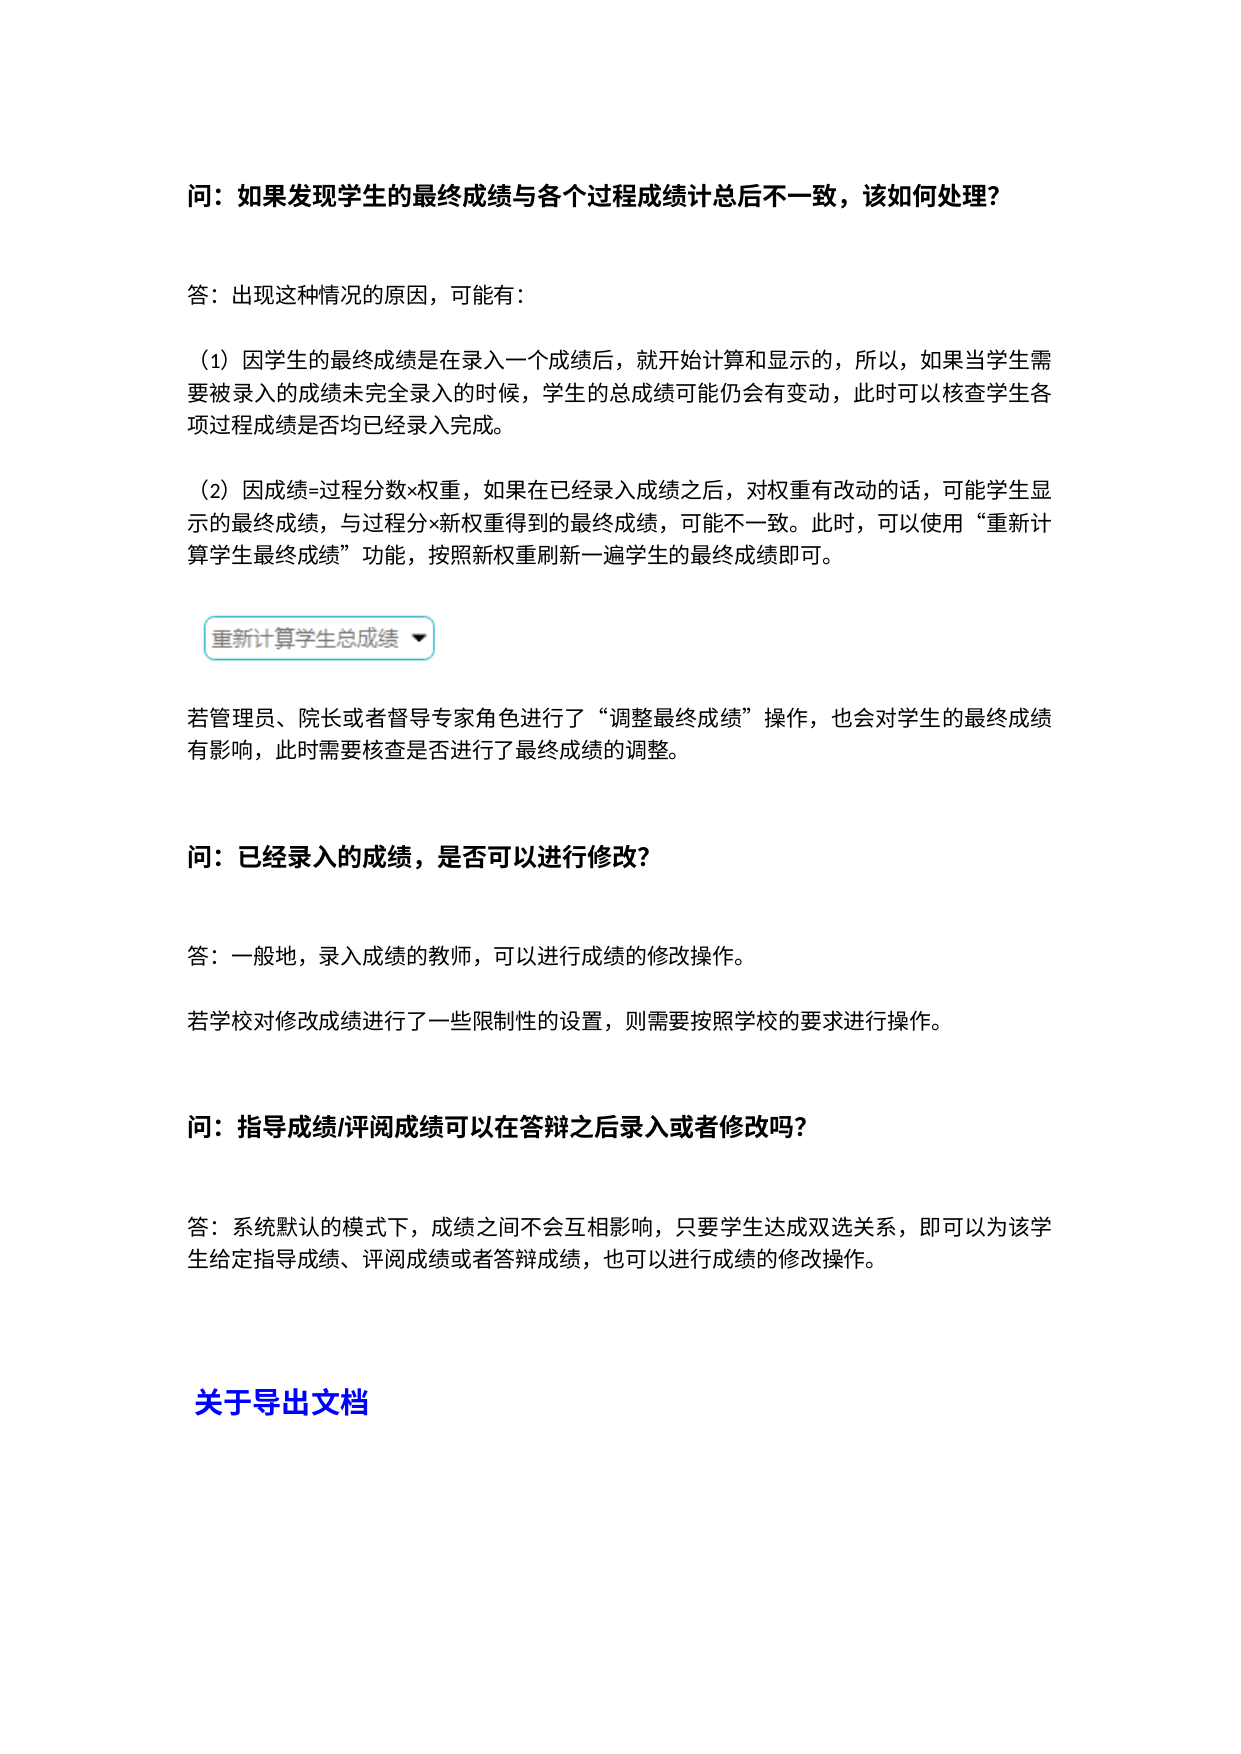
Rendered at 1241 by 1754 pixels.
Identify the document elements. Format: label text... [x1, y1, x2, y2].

text 答：出现这种情况的原因，可能有： [187, 278, 1053, 310]
text 若管理员、院长或者督导专家角色进行了“调整最终成绩”操作，也会对学生的最终成绩有影响，此时需要核查是否进行了最终成绩的调整。 [187, 700, 1053, 765]
text （2）因成绩=过程分数×权重，如果在已经录入成绩之后，对权重有改动的话，可能学生显示的最终成绩，与过程分×新权重得到的最终成绩，可能不一致。此时，可以使用“重新计算学生最终成绩”功能，按照新权重刷新一遍学生的最终成绩即可。 [187, 473, 1053, 570]
picture [187, 602, 468, 667]
text （1）因学生的最终成绩是在录入一个成绩后，就开始计算和显示的，所以，如果当学生需要被录入的成绩未完全录入的时候，学生的总成绩可能仍会有变动，此时可以核查学生各项过程成绩是否均已经录入完成。 [187, 343, 1053, 440]
subtitle 问：如果发现学生的最终成绩与各个过程成绩计总后不一致，该如何处理？ [187, 162, 1053, 227]
subtitle 关于导出文档 [187, 1368, 1053, 1433]
subtitle 问：已经录入的成绩，是否可以进行修改？ [187, 823, 1053, 888]
text 若学校对修改成绩进行了一些限制性的设置，则需要按照学校的要求进行操作。 [187, 1003, 1053, 1036]
subtitle 问：指导成绩/评阅成绩可以在答辩之后录入或者修改吗？ [187, 1093, 1053, 1158]
text 答：系统默认的模式下，成绩之间不会互相影响，只要学生达成双选关系，即可以为该学生给定指导成绩、评阅成绩或者答辩成绩，也可以进行成绩的修改操作。 [187, 1209, 1053, 1274]
text 答：一般地，录入成绩的教师，可以进行成绩的修改操作。 [187, 938, 1053, 971]
